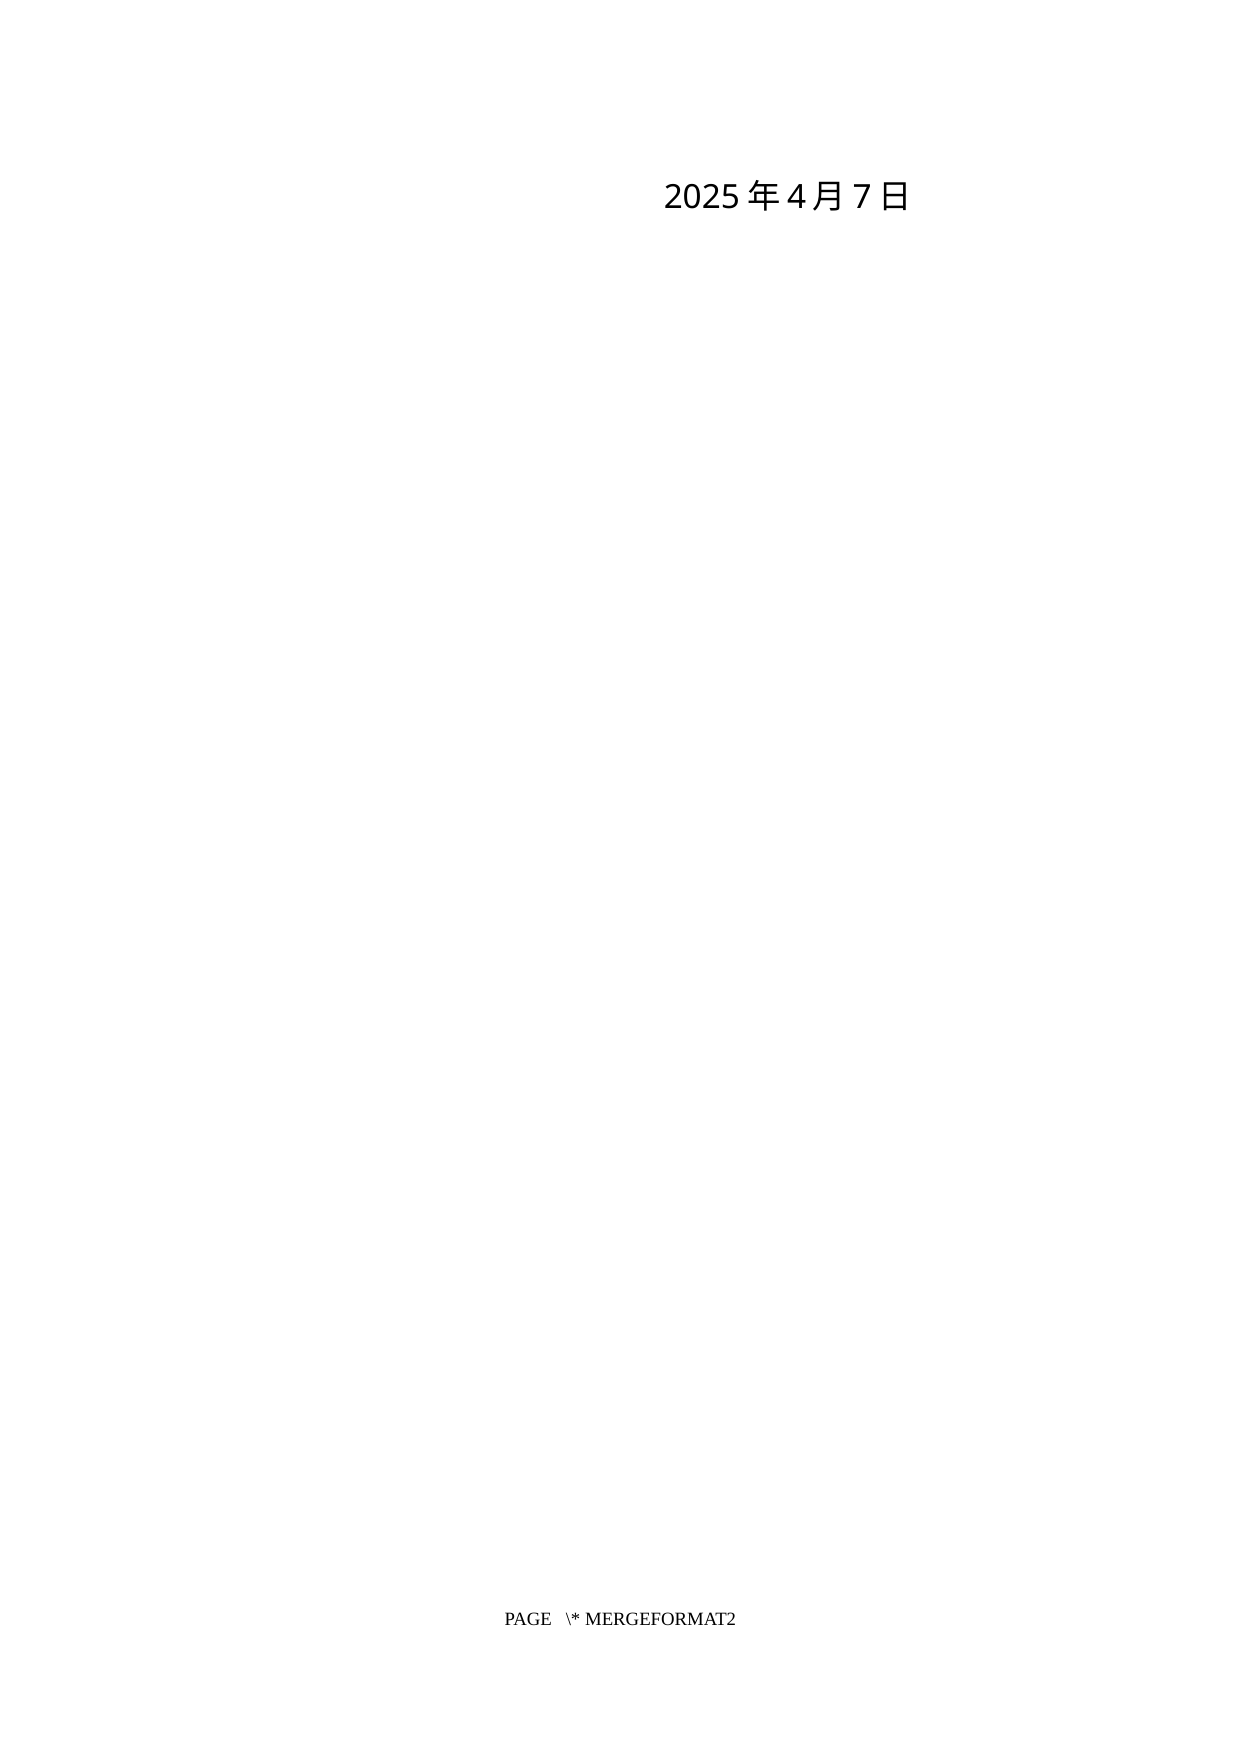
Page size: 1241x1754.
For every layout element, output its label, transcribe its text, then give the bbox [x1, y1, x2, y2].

text 2025年4月7日 [187, 162, 1053, 227]
